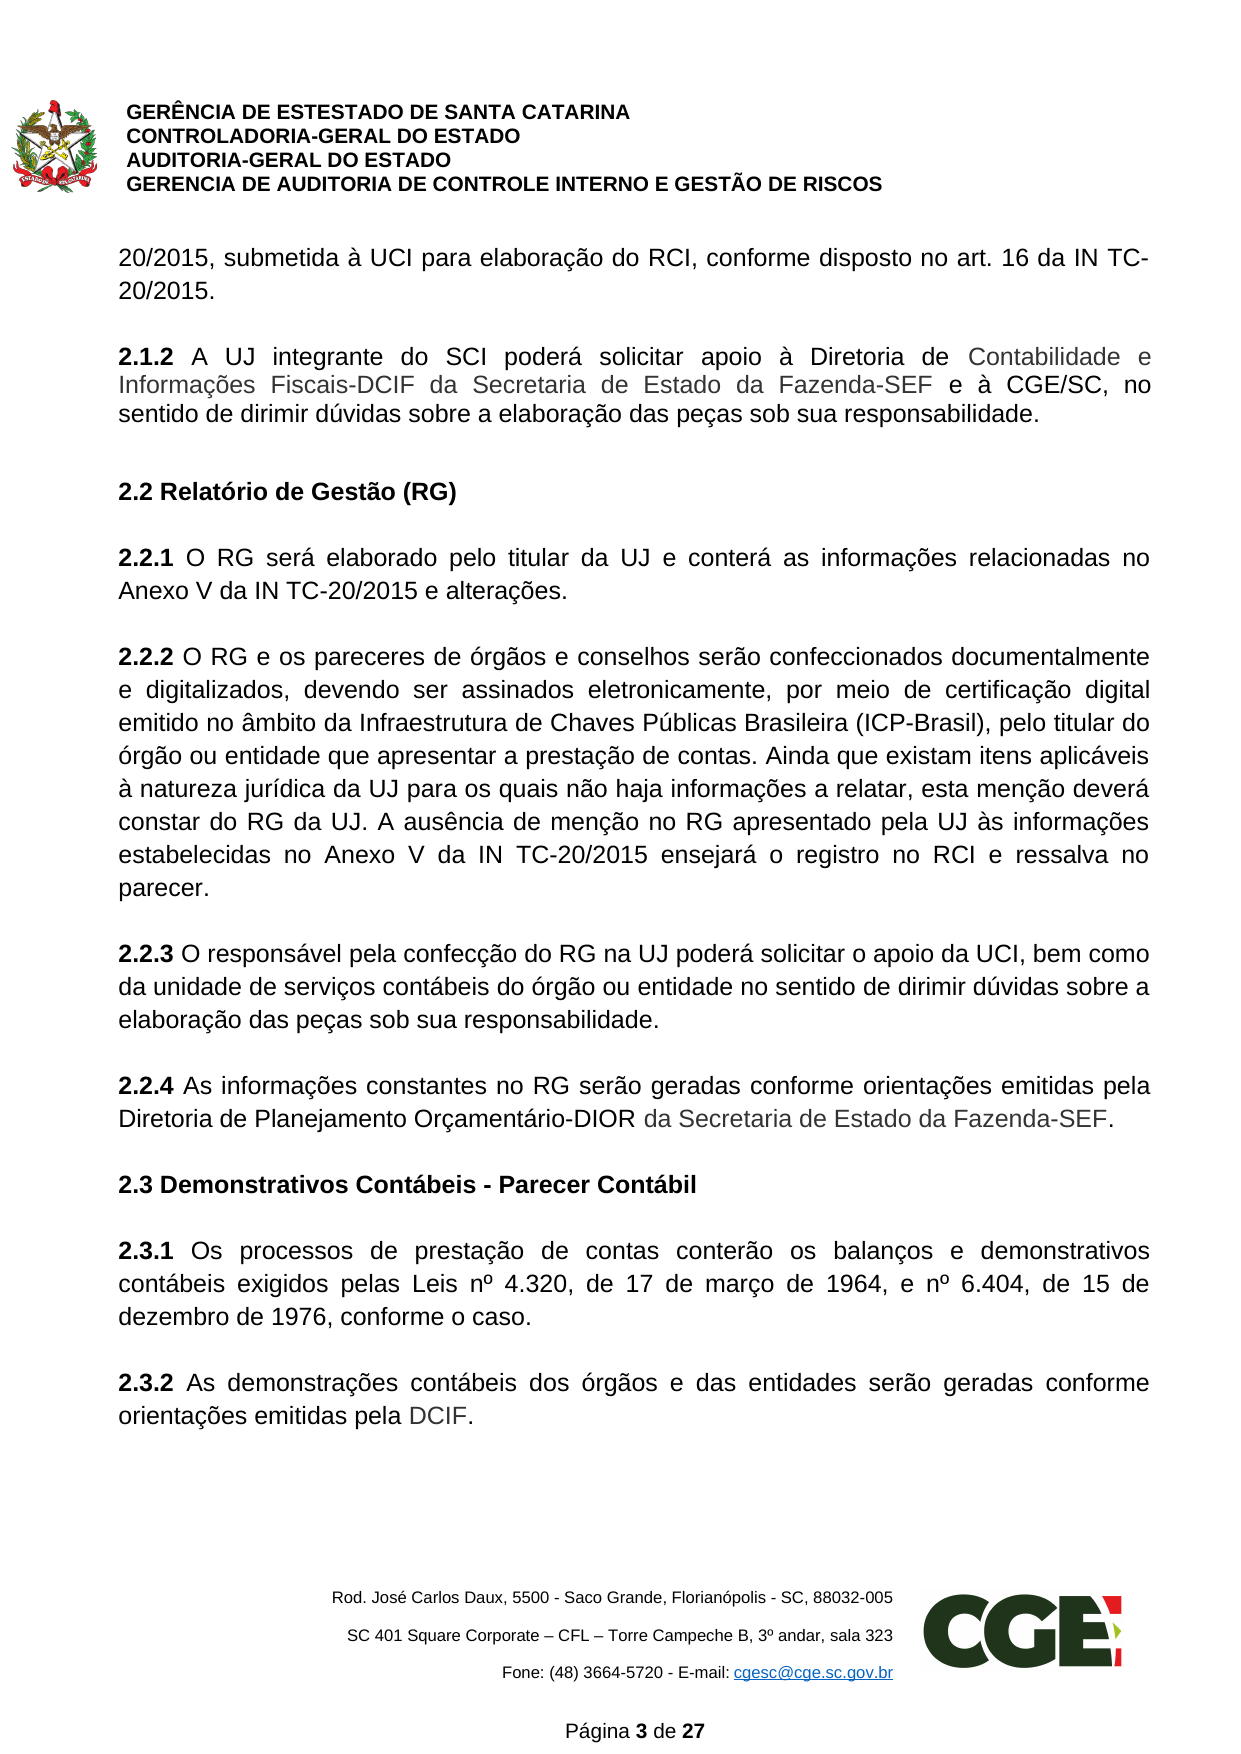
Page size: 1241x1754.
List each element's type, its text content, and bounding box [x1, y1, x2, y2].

text 2.2.3 O responsável pela confecção do RG na UJ poderá solicitar o apoio da UCI, bem como da unidade de serviços contábeis do órgão ou entidade no sentido de dirimir dúvidas sobre a elaboração das peças sob sua responsabilidade. [118, 939, 1152, 1034]
text 2.2 Relatório de Gestão (RG) [118, 477, 1152, 505]
text 2.3.1 Os processos de prestação de contas conterão os balanços e demonstrativos contábeis exigidos pelas Leis nº 4.320, de 17 de março de 1964, e nº 6.404, de 15 de dezembro de 1976, conforme o caso. [118, 1236, 1152, 1331]
picture [918, 1588, 1125, 1671]
text 2.3 Demonstrativos Contábeis - Parecer Contábil [118, 1170, 1152, 1199]
text 2.1.2 A UJ integrante do SCI poderá solicitar apoio à Diretoria de Contabilidade e Informações Fiscais-DCIF da Secretaria de Estado da Fazenda-SEF e à CGE/SC, no sentido de dirimir dúvidas sobre a elaboração das peças sob sua responsabilidade. [118, 342, 1152, 428]
text 2.2.2 O RG e os pareceres de órgãos e conselhos serão confeccionados documentalmente e digitalizados, devendo ser assinados eletronicamente, por meio de certificação digital emitido no âmbito da Infraestrutura de Chaves Públicas Brasileira (ICP-Brasil), pelo titular do órgão ou entidade que apresentar a prestação de contas. Ainda que existam itens aplicáveis à natureza jurídica da UJ para os quais não haja informações a relatar, esta menção deverá constar do RG da UJ. A ausência de menção no RG apresentado pela UJ às informações estabelecidas no Anexo V da IN TC-20/2015 ensejará o registro no RCI e ressalva no parecer. [118, 642, 1152, 902]
picture [11, 100, 98, 193]
text 2.2.4 As informações constantes no RG serão geradas conforme orientações emitidas pela Diretoria de Planejamento Orçamentário-DIOR da Secretaria de Estado da Fazenda-SEF. [118, 1071, 1152, 1133]
text 2.2.1 O RG será elaborado pelo titular da UJ e conterá as informações relacionadas no Anexo V da IN TC-20/2015 e alterações. [118, 543, 1152, 604]
text 2.3.2 As demonstrações contábeis dos órgãos e das entidades serão geradas conforme orientações emitidas pela DCIF. [118, 1368, 1152, 1430]
